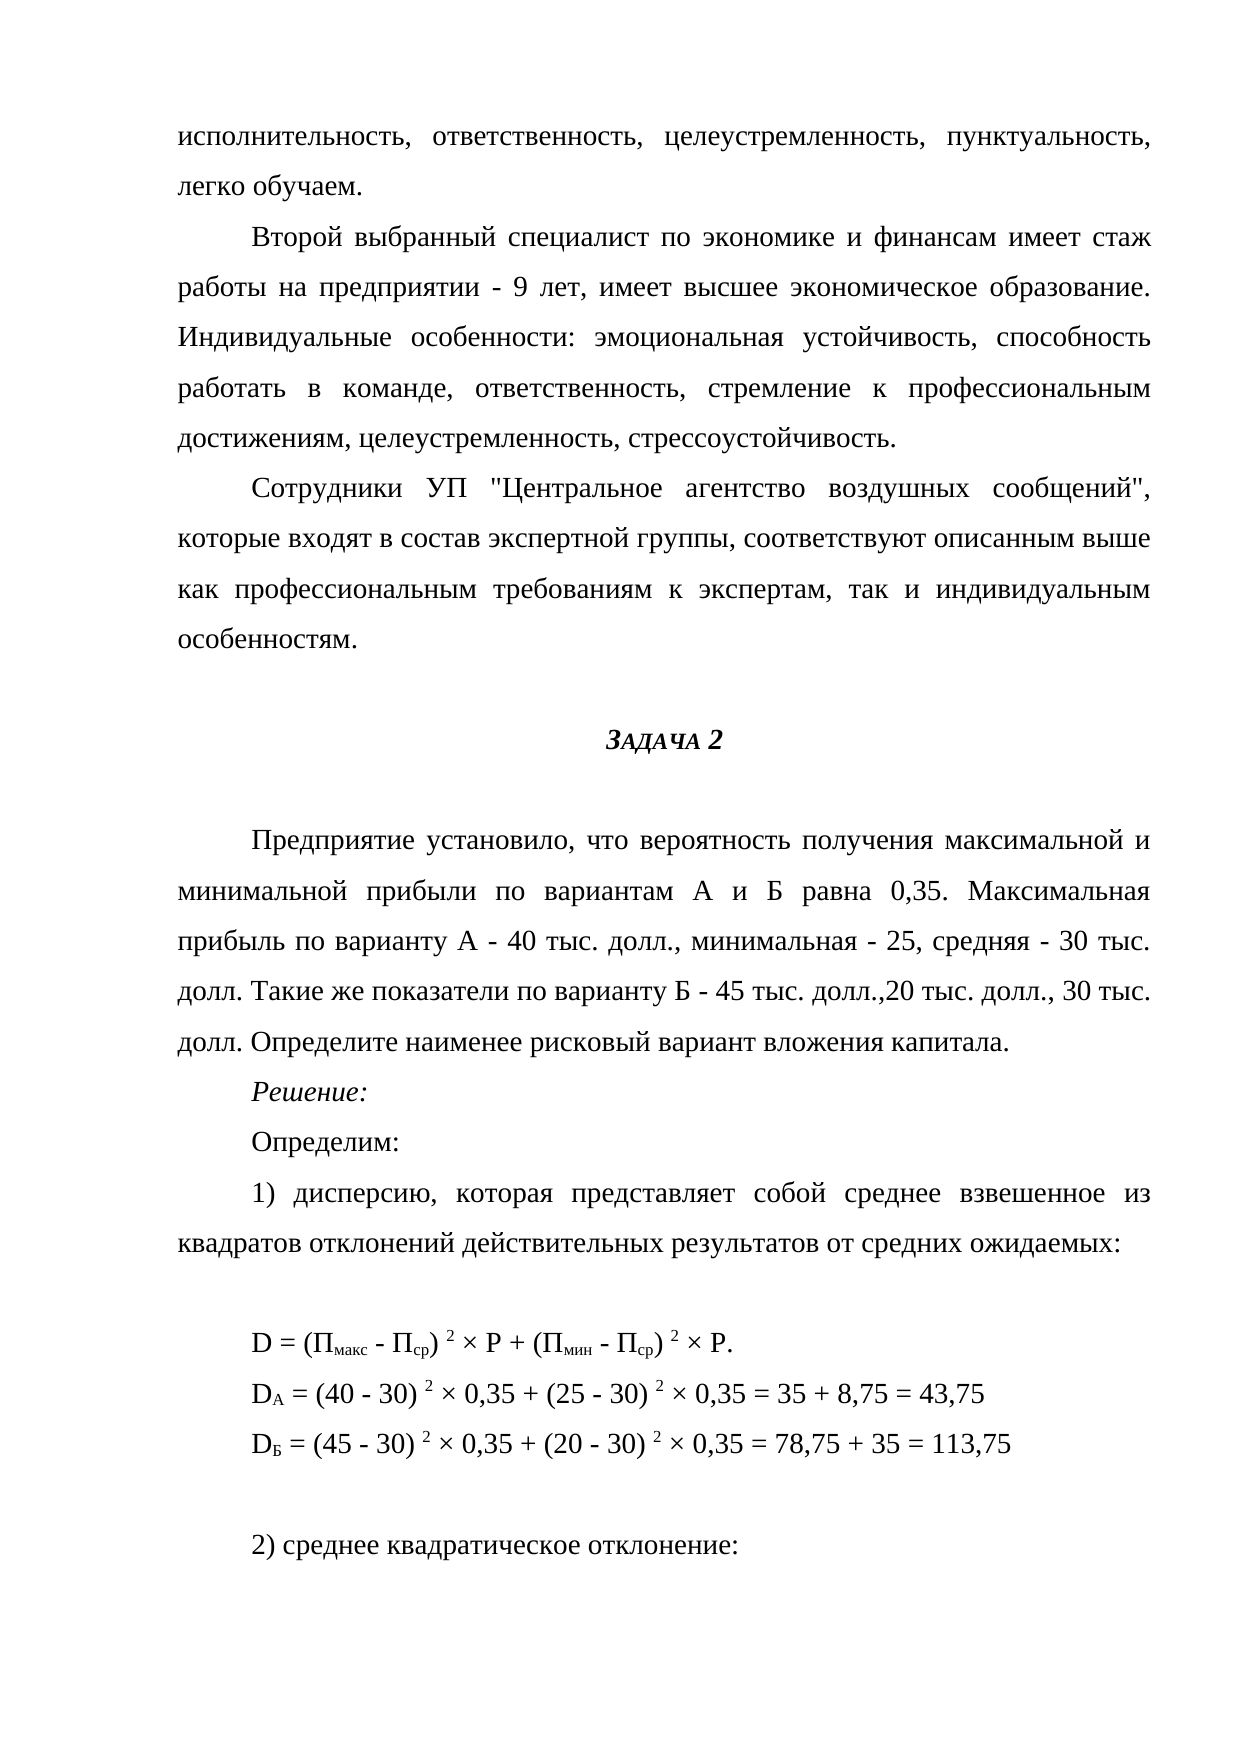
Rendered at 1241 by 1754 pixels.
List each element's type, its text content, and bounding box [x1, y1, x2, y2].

text 1) дисперсию, которая представляет собой среднее взвешенное из квадратов отклонений действительных результатов от средних ожидаемых: [177, 1175, 1152, 1258]
subtitle Задача 2 [177, 722, 1152, 755]
text D = (Пмакс - Пср) 2 × P + (Пмин - Пср) 2 × P. [177, 1326, 1152, 1359]
text 2) среднее квадратическое отклонение: [177, 1527, 1152, 1560]
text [177, 118, 1152, 202]
text Второй выбранный специалист по экономике и финансам имеет стаж работы на предприятии - 9 лет, имеет высшее экономическое образование. Индивидуальные особенности: эмоциональная устойчивость, способность работать в команде, ответственность, стремление к профессиональным достижениям, целеустремленность, cтрессоустойчивость. [177, 219, 1152, 453]
text Сотрудники УП "Центральное агентство воздушных сообщений", которые входят в состав экспертной группы, соответствуют описанным выше как профессиональным требованиям к экспертам, так и индивидуальным особенностям. [177, 470, 1152, 655]
text Предприятие установило, что вероятность получения максимальной и минимальной прибыли по вариантам А и Б равна 0,35. Максимальная прибыль по варианту А - 40 тыс. долл., минимальная - 25, средняя - 30 тыс. долл. Такие же показатели по варианту Б - 45 тыс. долл.,20 тыс. долл., 30 тыс. долл. Определите наименее рисковый вариант вложения капитала. [177, 822, 1152, 1057]
text DА = (40 - 30) 2 × 0,35 + (25 - 30) 2 × 0,35 = 35 + 8,75 = 43,75 [177, 1376, 1152, 1409]
text Определим: [177, 1124, 1152, 1158]
text DБ = (45 - 30) 2 × 0,35 + (20 - 30) 2 × 0,35 = 78,75 + 35 = 113,75 [177, 1426, 1152, 1460]
text Решение: [177, 1074, 1152, 1108]
